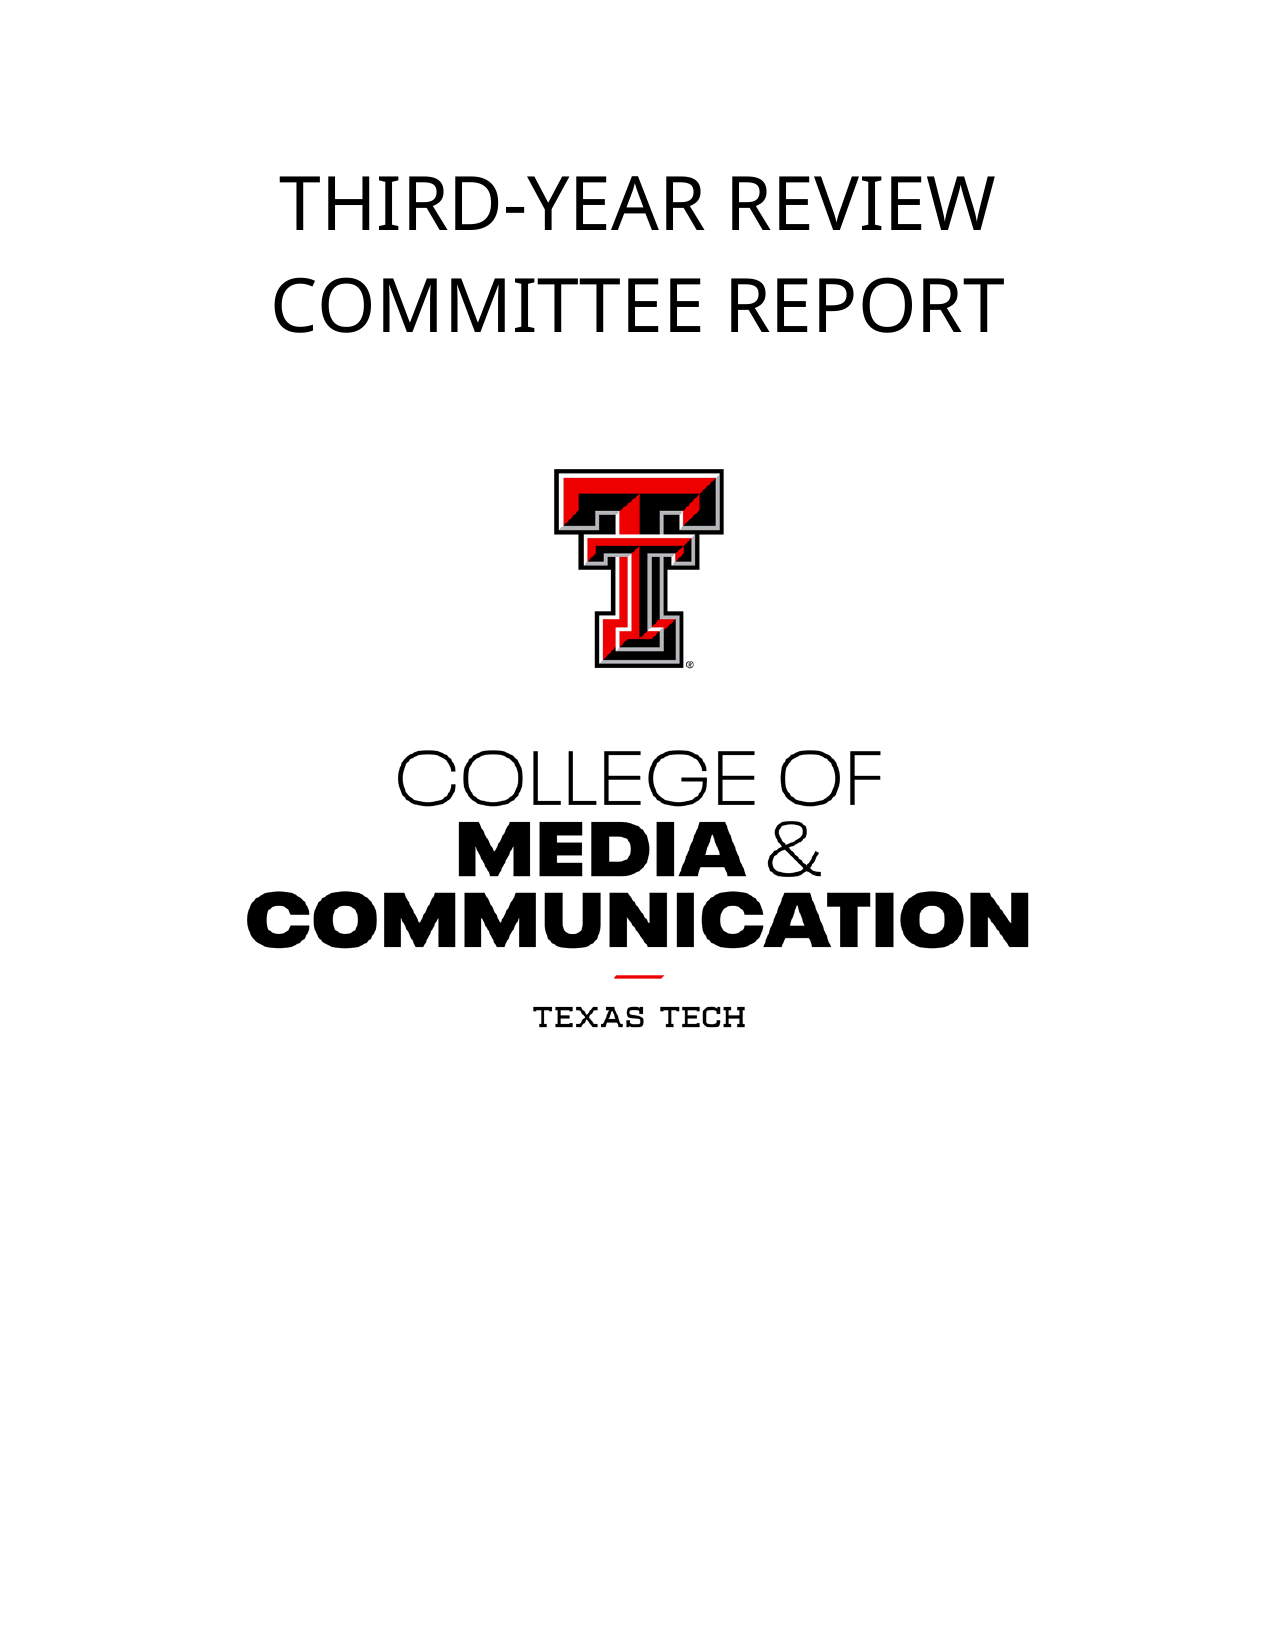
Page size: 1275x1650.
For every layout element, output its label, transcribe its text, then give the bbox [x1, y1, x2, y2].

text COMMITTEE REPORT [150, 252, 1125, 354]
picture [234, 456, 1041, 1040]
text THIRD-YEAR REVIEW [150, 150, 1125, 252]
